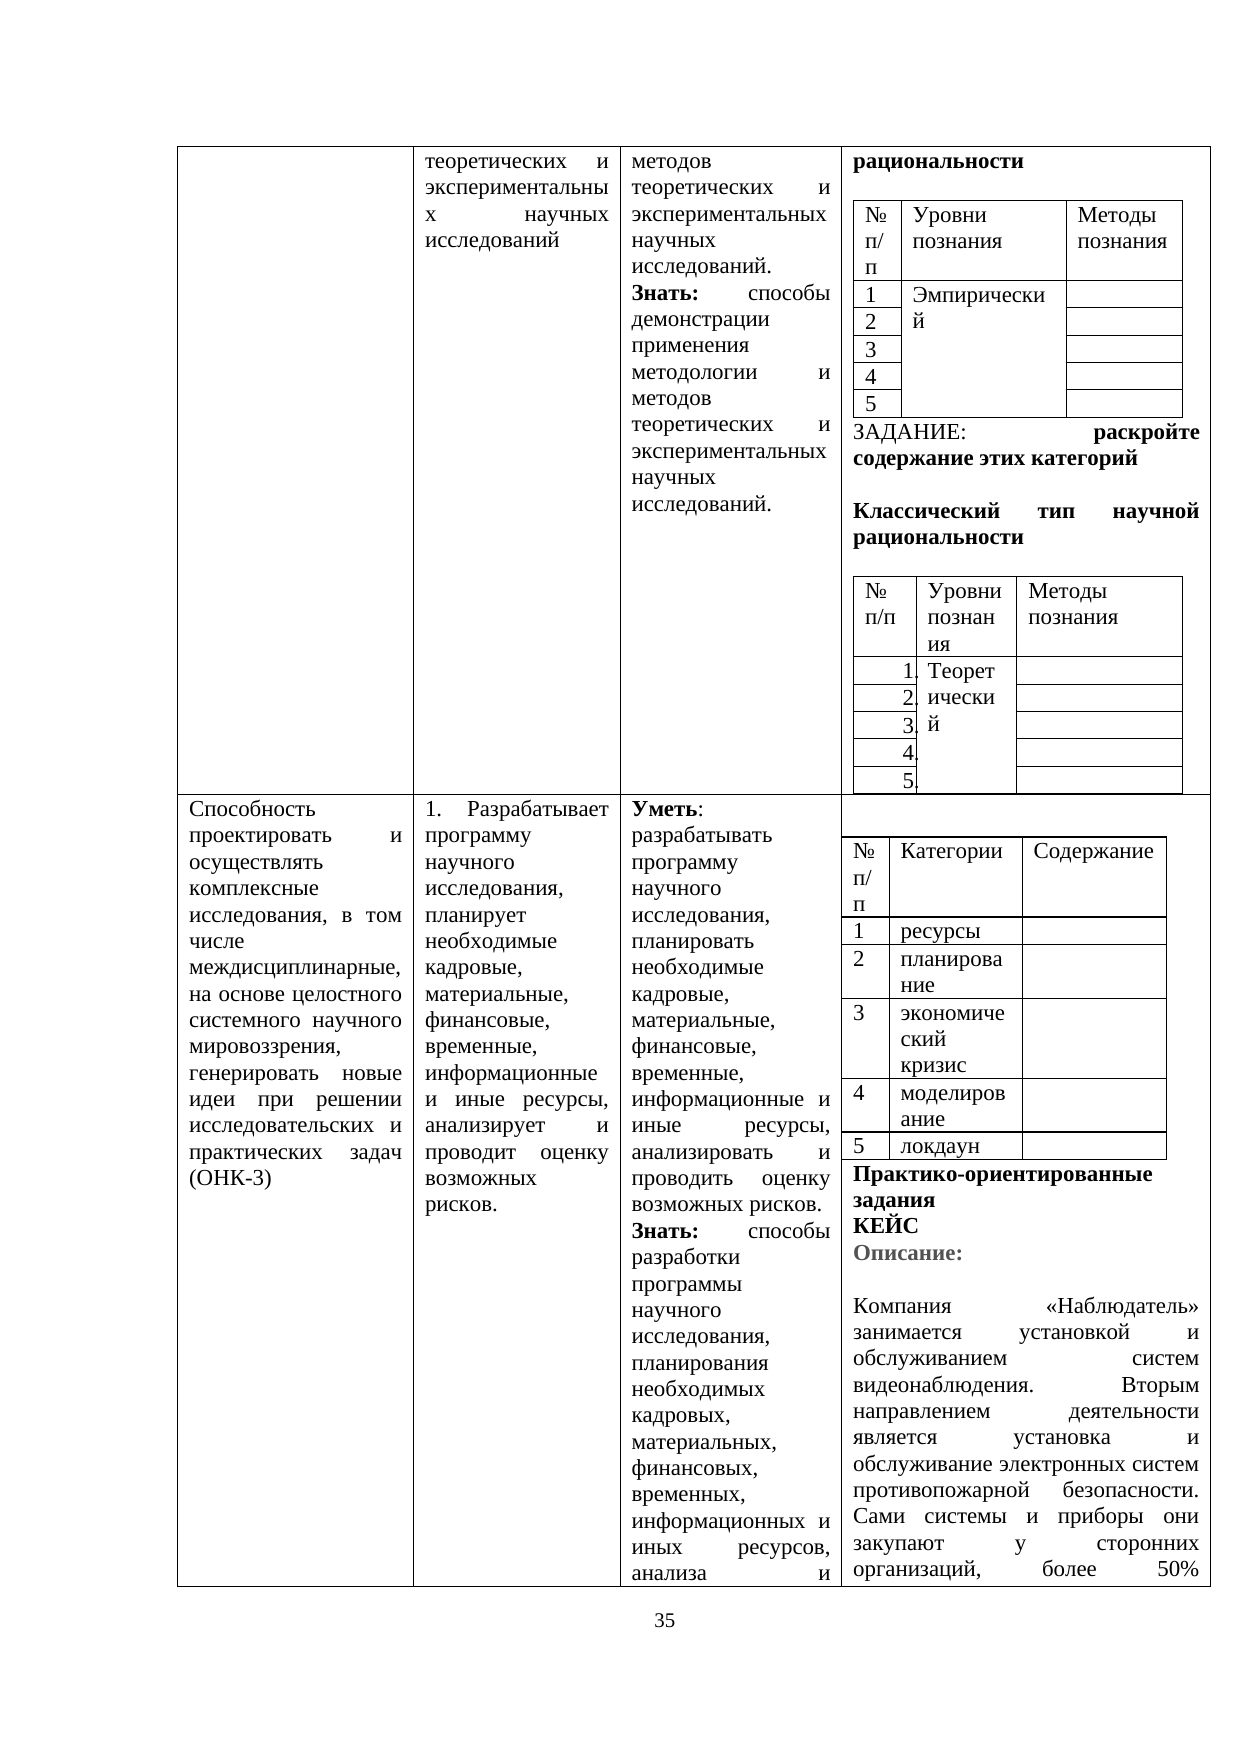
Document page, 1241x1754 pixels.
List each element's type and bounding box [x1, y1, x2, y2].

table_cell [178, 795, 413, 1586]
table_cell [842, 147, 1210, 794]
table_cell [414, 795, 620, 1586]
table_cell [842, 795, 1210, 1586]
table_cell [414, 147, 620, 794]
table_cell [178, 147, 413, 794]
table_cell [621, 147, 841, 794]
table_cell [621, 795, 841, 1586]
